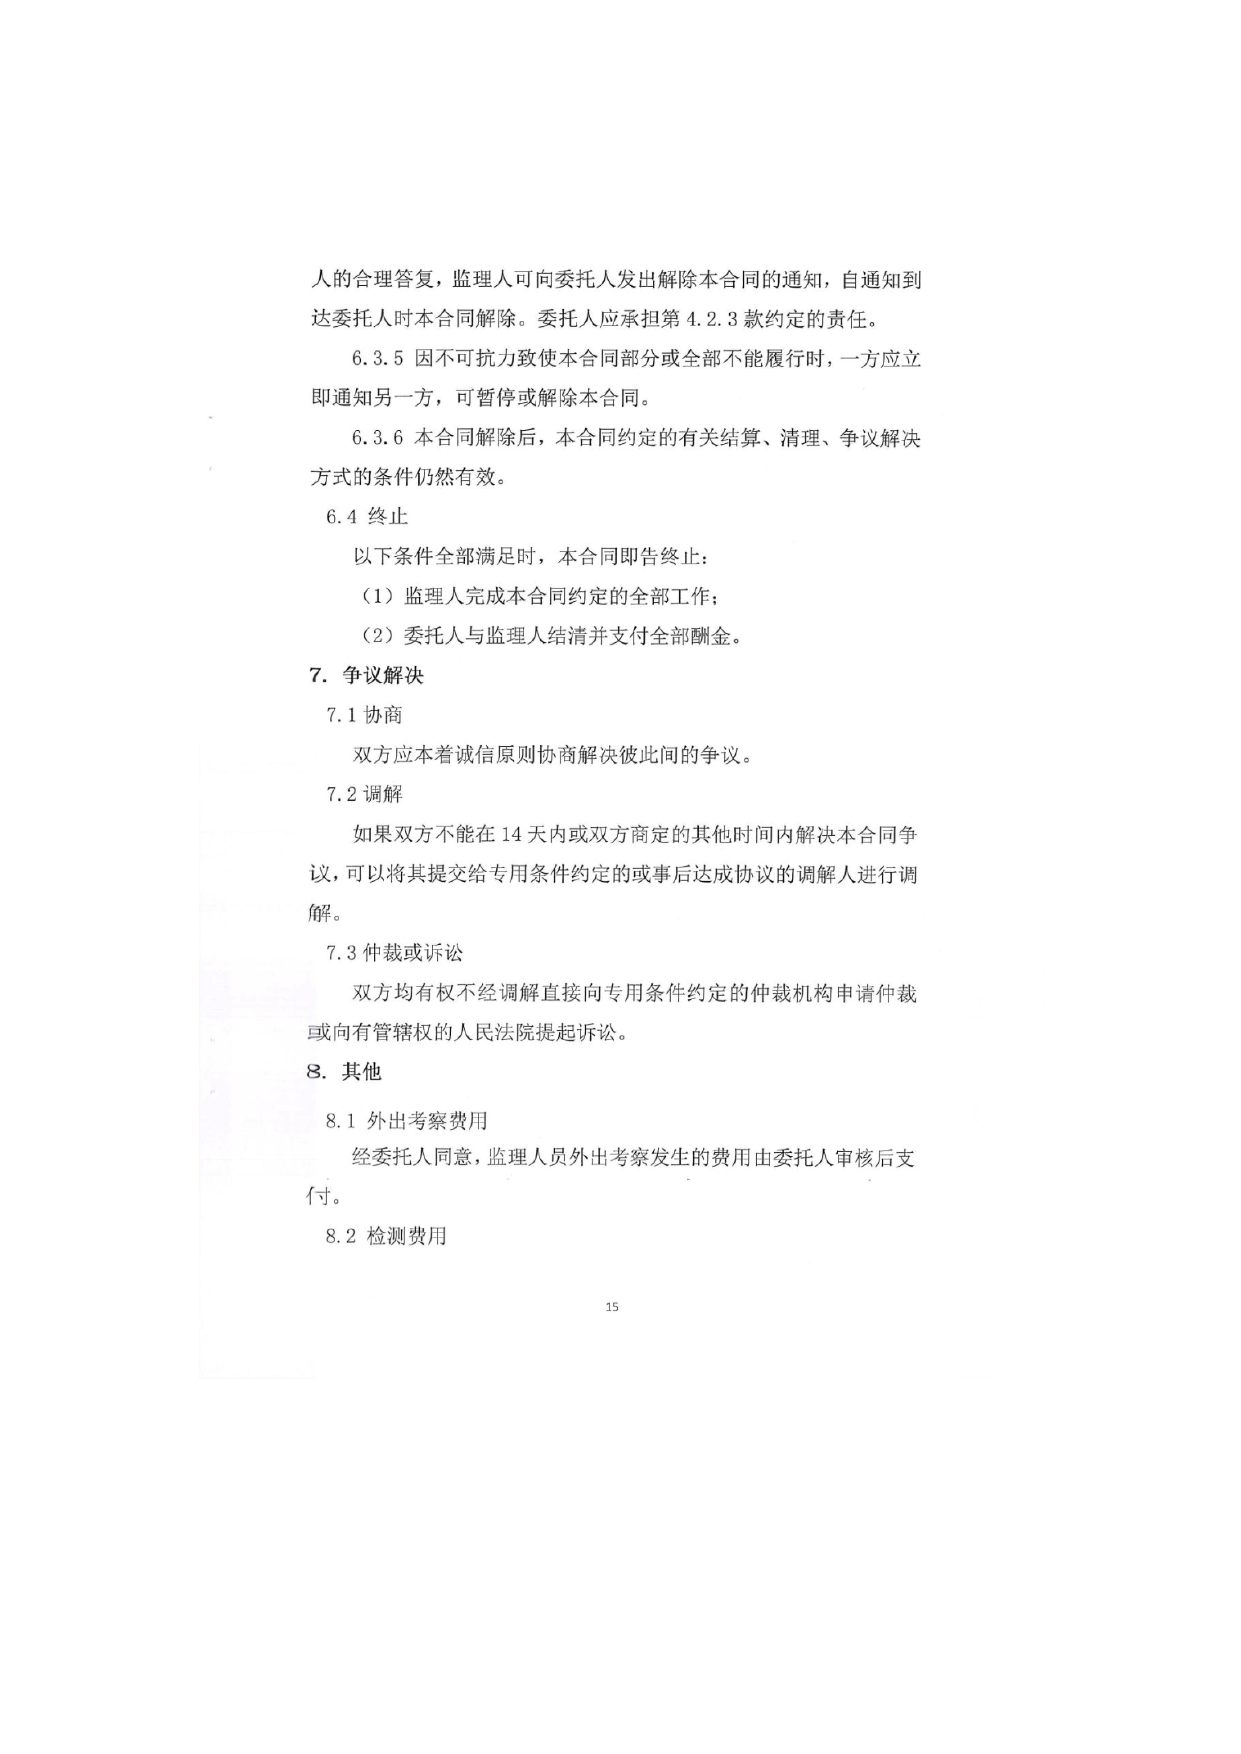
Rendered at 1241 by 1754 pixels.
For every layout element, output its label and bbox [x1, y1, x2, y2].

picture [188, 163, 1052, 1389]
